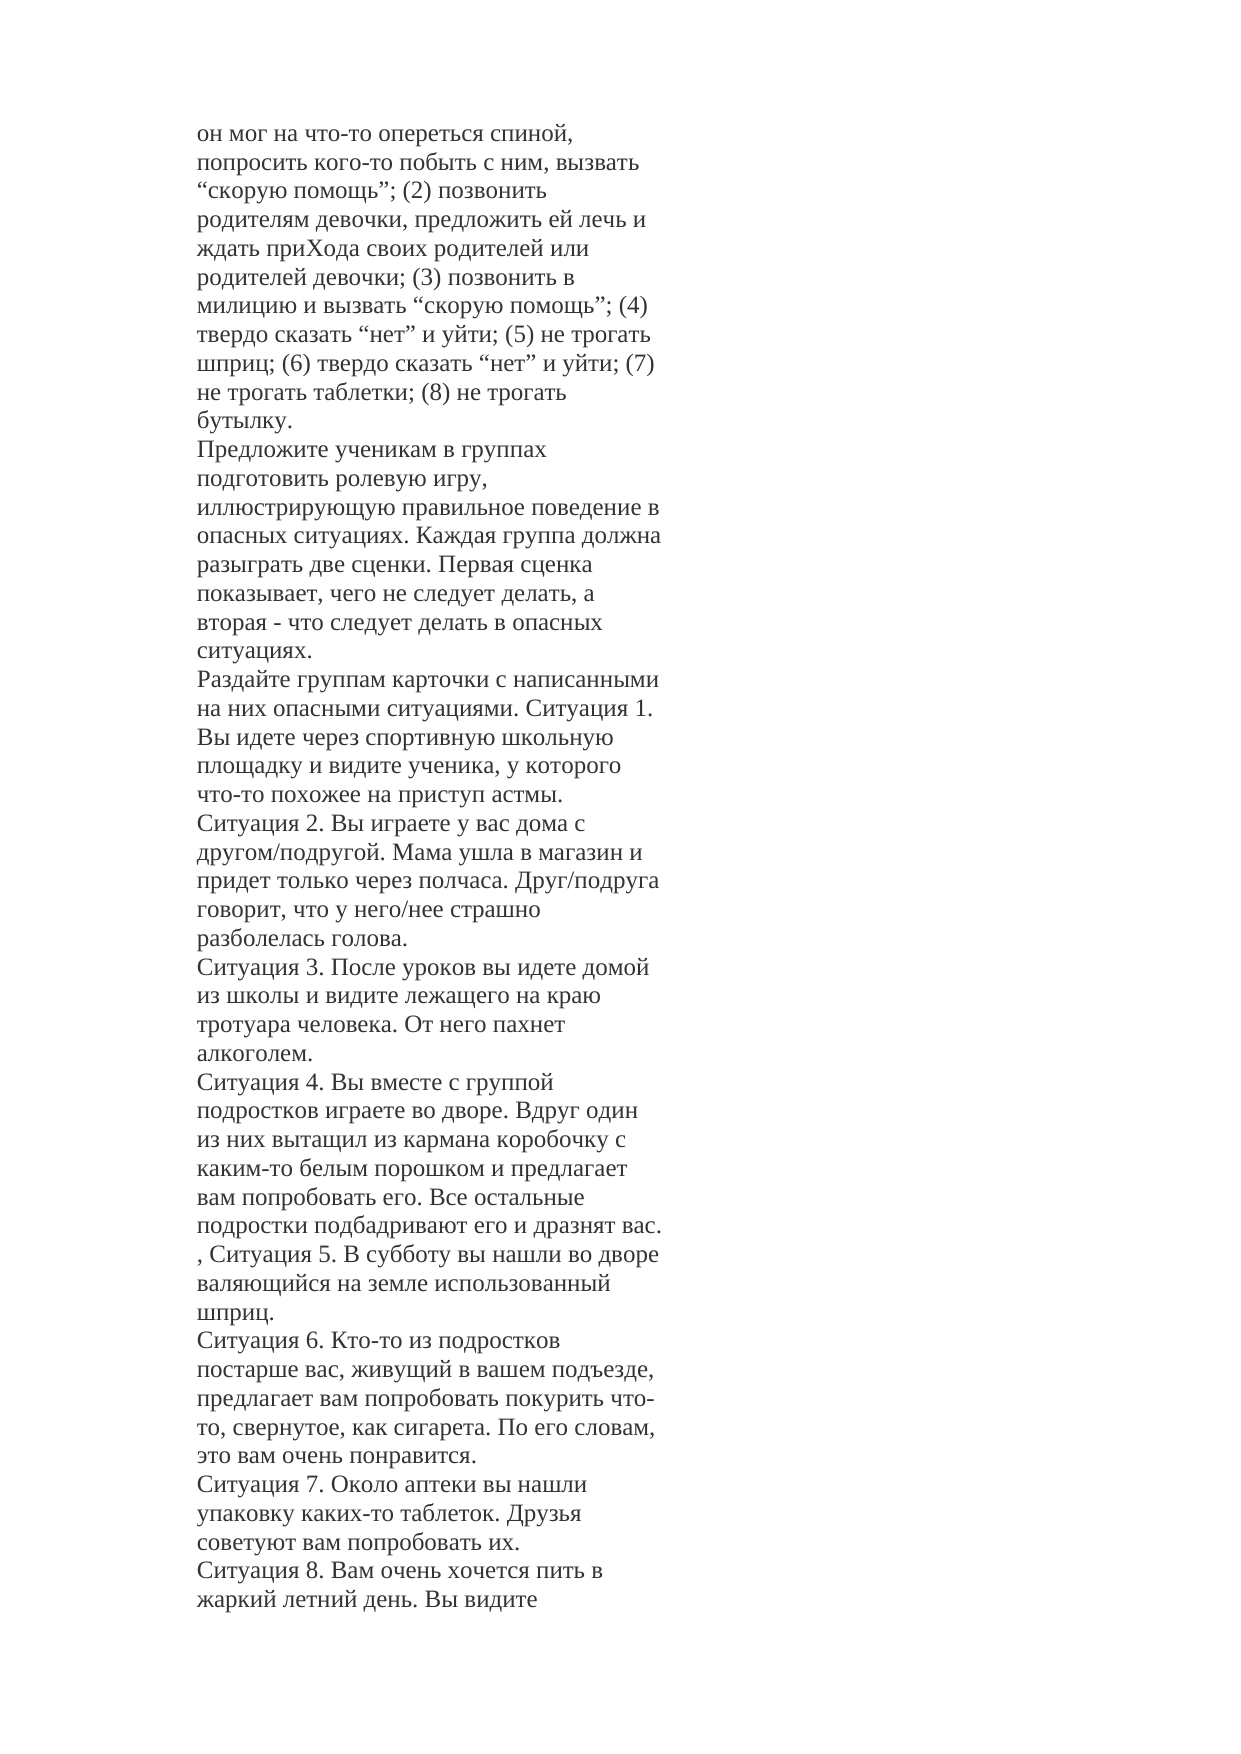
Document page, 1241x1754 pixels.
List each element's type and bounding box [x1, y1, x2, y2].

table_cell [177, 118, 1152, 1613]
